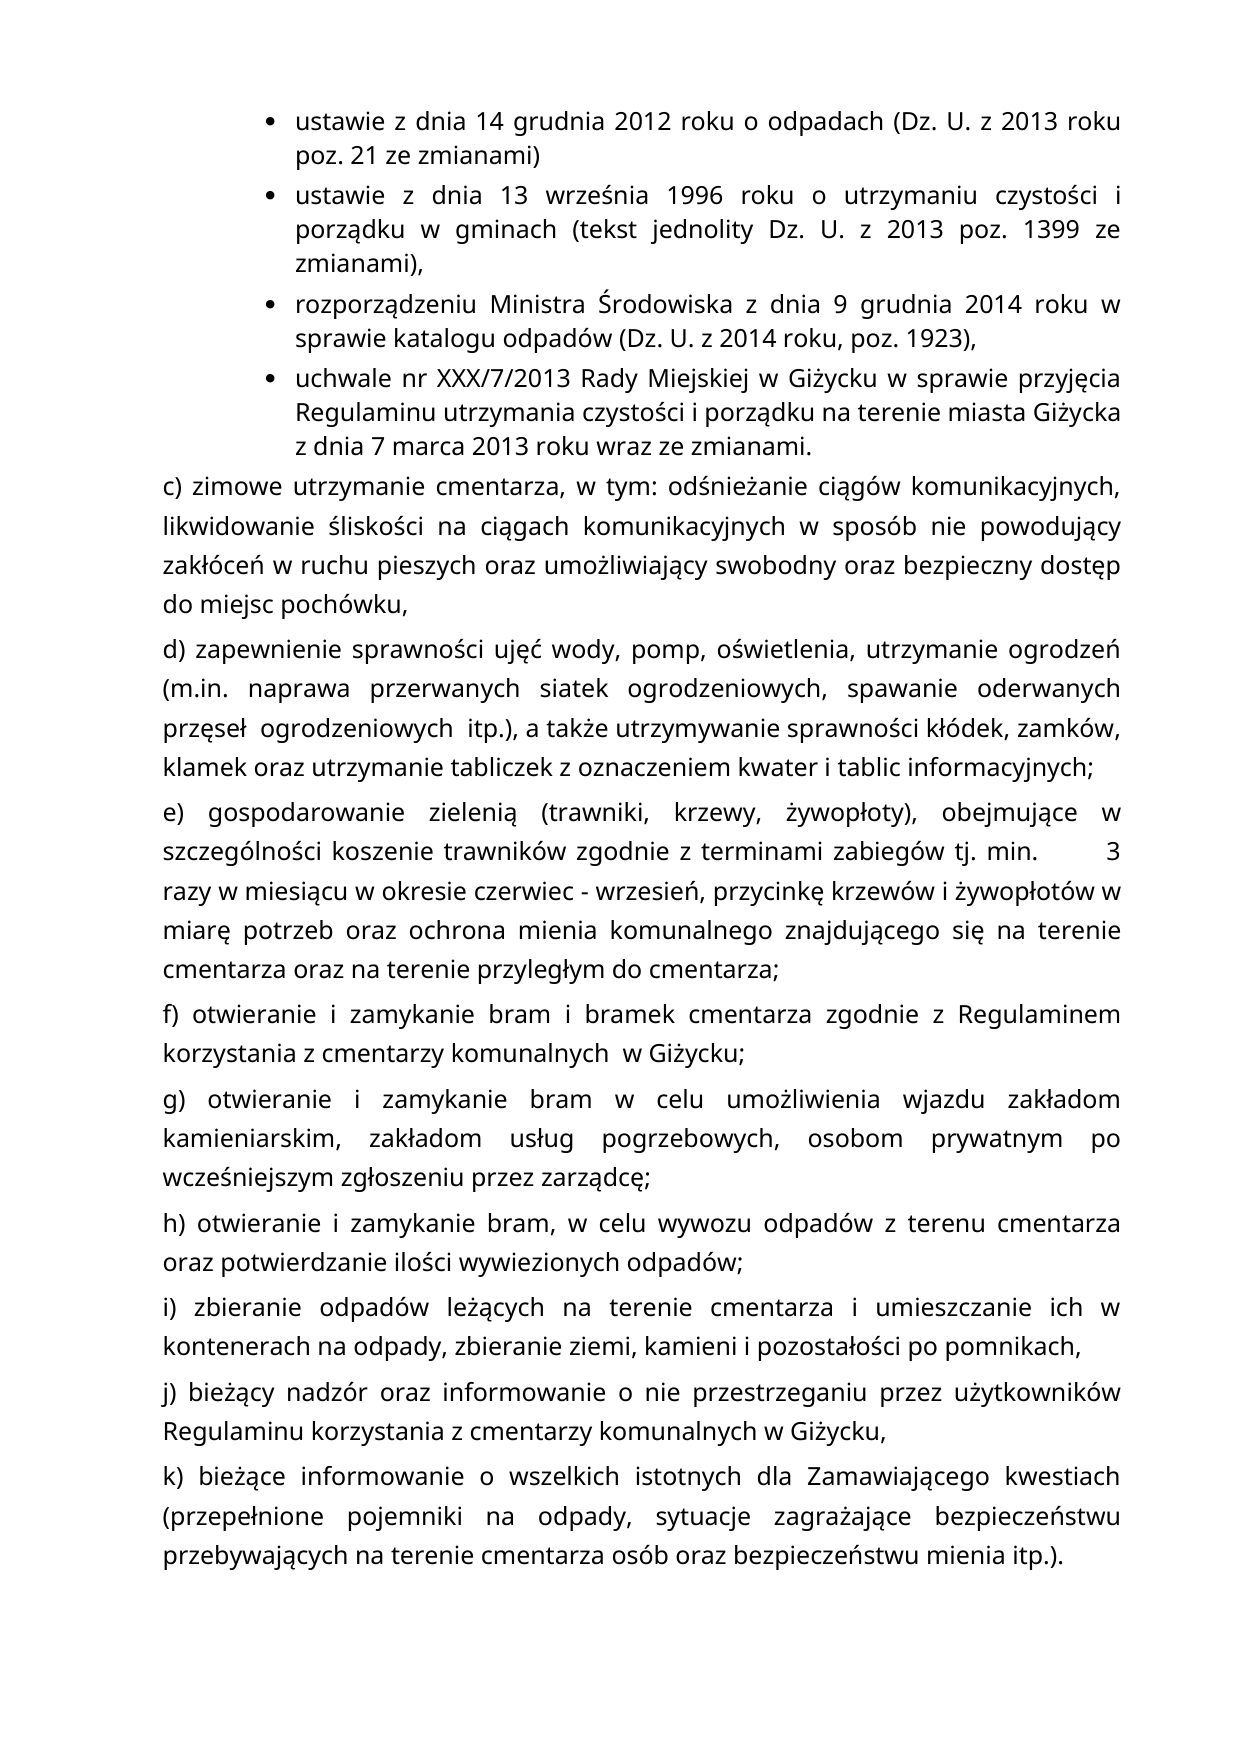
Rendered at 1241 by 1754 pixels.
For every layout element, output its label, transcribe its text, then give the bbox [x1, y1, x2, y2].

list h) otwieranie i zamykanie bram, w celu wywozu odpadów z terenu cmentarza oraz potwierdzanie ilości wywiezionych odpadów; [162, 1205, 1122, 1278]
list ustawie z dnia 13 września 1996 roku o utrzymaniu czystości i porządku w gminach (tekst jednolity Dz. U. z 2013 poz. 1399 ze zmianami), [266, 178, 1122, 280]
list c) zimowe utrzymanie cmentarza, w tym: odśnieżanie ciągów komunikacyjnych, likwidowanie śliskości na ciągach komunikacyjnych w sposób nie powodujący zakłóceń w ruchu pieszych oraz umożliwiający swobodny oraz bezpieczny dostęp do miejsc pochówku, [162, 469, 1122, 621]
list uchwale nr XXX/7/2013 Rady Miejskiej w Giżycku w sprawie przyjęcia Regulaminu utrzymania czystości i porządku na terenie miasta Giżycka z dnia 7 marca 2013 roku wraz ze zmianami. [266, 361, 1122, 463]
list e) gospodarowanie zielenią (trawniki, krzewy, żywopłoty), obejmujące w szczególności koszenie trawników zgodnie z terminami zabiegów tj. min. 3 razy w miesiącu w okresie czerwiec - wrzesień, przycinkę krzewów i żywopłotów w miarę potrzeb oraz ochrona mienia komunalnego znajdującego się na terenie cmentarza oraz na terenie przyległym do cmentarza; [162, 795, 1122, 986]
text k) bieżące informowanie o wszelkich istotnych dla Zamawiającego kwestiach (przepełnione pojemniki na odpady, sytuacje zagrażające bezpieczeństwu przebywających na terenie cmentarza osób oraz bezpieczeństwu mienia itp.). [162, 1459, 1122, 1571]
list d) zapewnienie sprawności ujęć wody, pomp, oświetlenia, utrzymanie ogrodzeń (m.in. naprawa przerwanych siatek ogrodzeniowych, spawanie oderwanych przęseł ogrodzeniowych itp.), a także utrzymywanie sprawności kłódek, zamków, klamek oraz utrzymanie tabliczek z oznaczeniem kwater i tablic informacyjnych; [162, 632, 1122, 783]
list rozporządzeniu Ministra Środowiska z dnia 9 grudnia 2014 roku w sprawie katalogu odpadów (Dz. U. z 2014 roku, poz. 1923), [266, 286, 1122, 354]
list f) otwieranie i zamykanie bram i bramek cmentarza zgodnie z Regulaminem korzystania z cmentarzy komunalnych w Giżycku; [162, 997, 1122, 1070]
list g) otwieranie i zamykanie bram w celu umożliwienia wjazdu zakładom kamieniarskim, zakładom usług pogrzebowych, osobom prywatnym po wcześniejszym zgłoszeniu przez zarządcę; [162, 1082, 1122, 1194]
list ustawie z dnia 14 grudnia 2012 roku o odpadach (Dz. U. z 2013 roku poz. 21 ze zmianami) [266, 103, 1122, 172]
list j) bieżący nadzór oraz informowanie o nie przestrzeganiu przez użytkowników Regulaminu korzystania z cmentarzy komunalnych w Giżycku, [162, 1374, 1122, 1448]
list i) zbieranie odpadów leżących na terenie cmentarza i umieszczanie ich w kontenerach na odpady, zbieranie ziemi, kamieni i pozostałości po pomnikach, [162, 1290, 1122, 1363]
